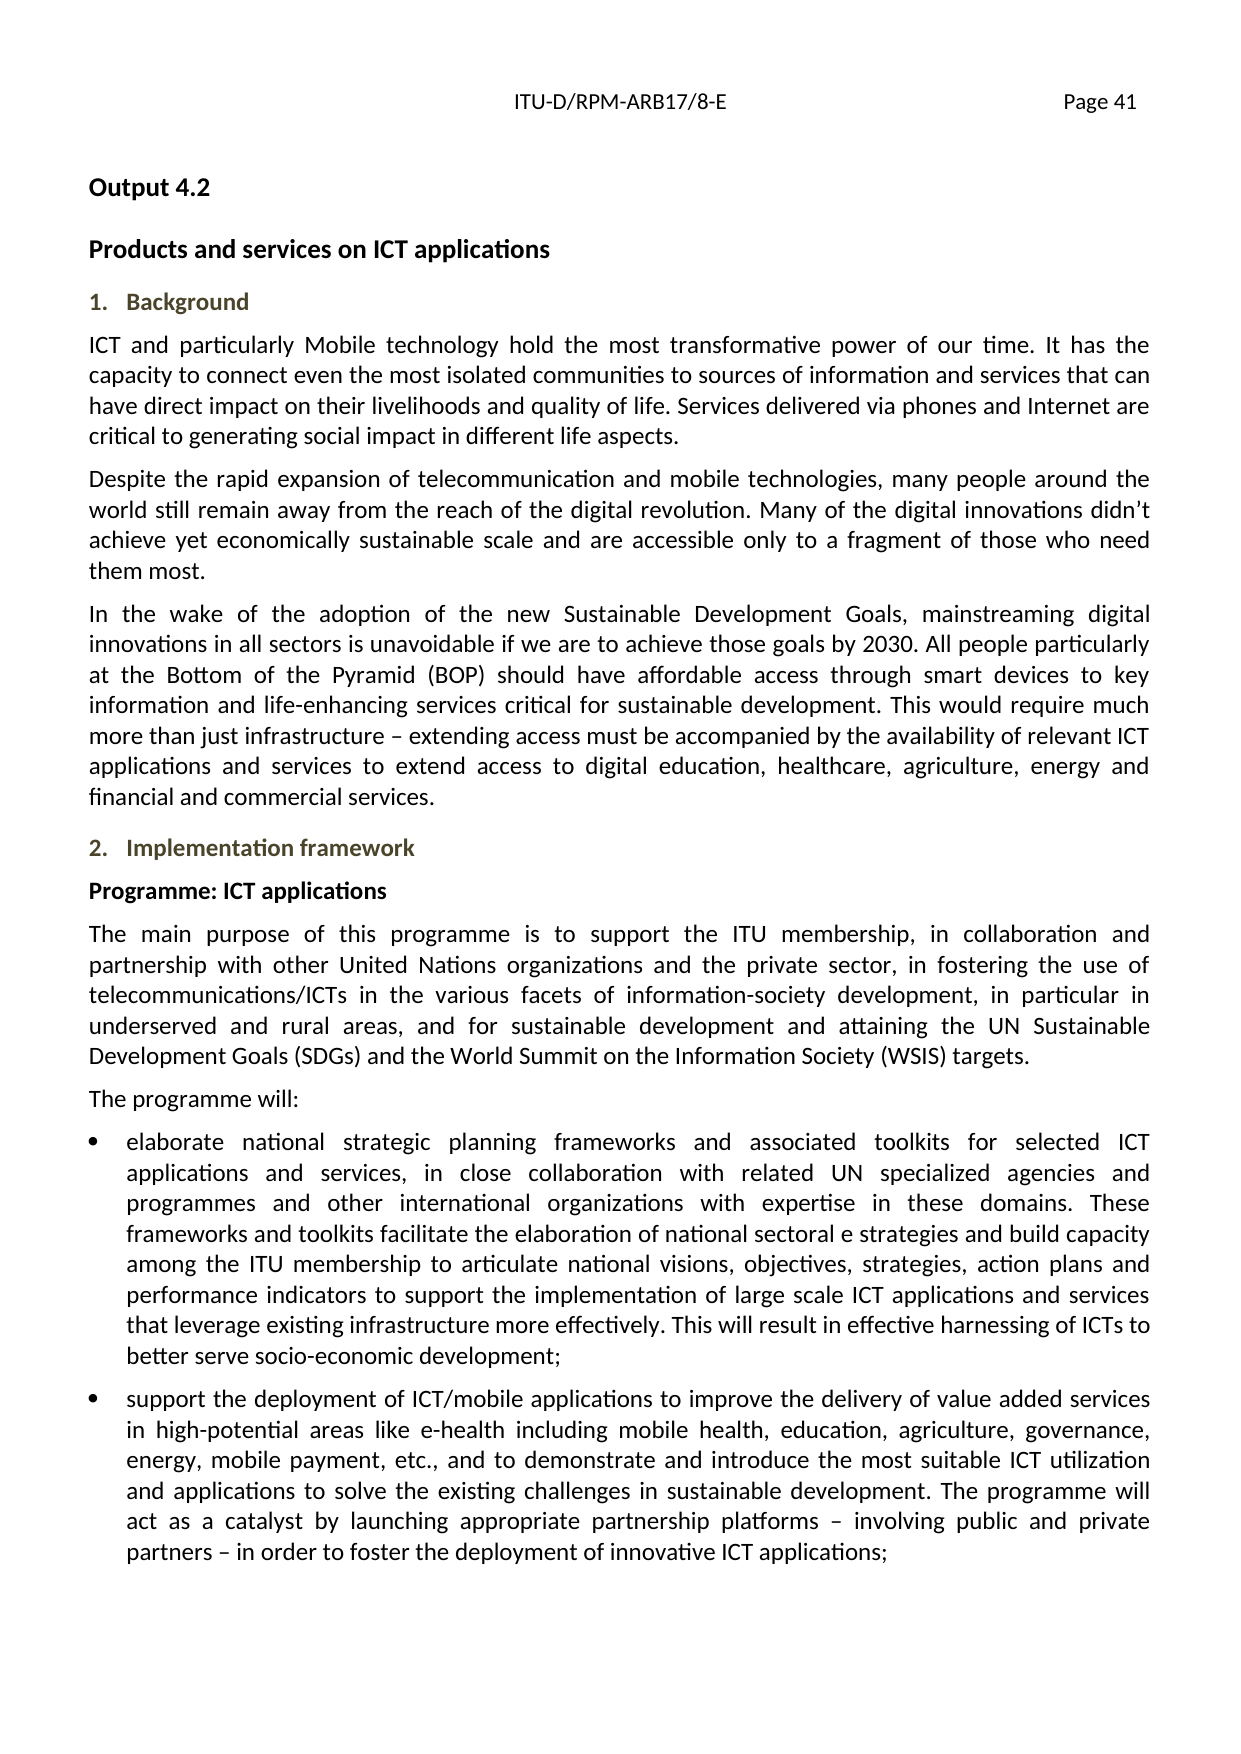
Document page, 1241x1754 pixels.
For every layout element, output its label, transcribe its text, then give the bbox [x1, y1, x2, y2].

text In the wake of the adoption of the new Sustainable Development Goals, mainstreaming digital innovations in all sectors is unavoidable if we are to achieve those goals by 2030. All people particularly at the Bottom of the Pyramid (BOP) should have affordable access through smart devices to key information and life-enhancing services critical for sustainable development. This would require much more than just infrastructure – extending access must be accompanied by the availability of relevant ICT applications and services to extend access to digital education, healthcare, agriculture, energy and financial and commercial services. [89, 598, 1152, 812]
text The programme will: [89, 1083, 1152, 1114]
text Despite the rapid expansion of telecommunication and mobile technologies, many people around the world still remain away from the reach of the digital revolution. Many of the digital innovations didn’t achieve yet economically sustainable scale and are accessible only to a fragment of those who need them most. [89, 463, 1152, 585]
subtitle Output 4.2 [89, 170, 1152, 203]
text ICT and particularly Mobile technology hold the most transformative power of our time. It has the capacity to connect even the most isolated communities to sources of information and services that can have direct impact on their livelihoods and quality of life. Services delivered via phones and Internet are critical to generating social impact in different life aspects. [89, 329, 1152, 451]
subtitle Products and services on ICT applications [89, 232, 1152, 265]
subtitle Implementation framework [89, 832, 1152, 863]
list elaborate national strategic planning frameworks and associated toolkits for selected ICT applications and services, in close collaboration with related UN specialized agencies and programmes and other international organizations with expertise in these domains. These frameworks and toolkits facilitate the elaboration of national sectoral e strategies and build capacity among the ITU membership to articulate national visions, objectives, strategies, action plans and performance indicators to support the implementation of large scale ICT applications and services that leverage existing infrastructure more effectively. This will result in effective harnessing of ICTs to better serve socio-economic development; [89, 1127, 1152, 1371]
list support the deployment of ICT/mobile applications to improve the delivery of value added services in high-potential areas like e-health including mobile health, education, agriculture, governance, energy, mobile payment, etc., and to demonstrate and introduce the most suitable ICT utilization and applications to solve the existing challenges in sustainable development. The programme will act as a catalyst by launching appropriate partnership platforms – involving public and private partners – in order to foster the deployment of innovative ICT applications; [89, 1383, 1152, 1566]
text The main purpose of this programme is to support the ITU membership, in collaboration and partnership with other United Nations organizations and the private sector, in fostering the use of telecommunications/ICTs in the various facets of information-society development, in particular in underserved and rural areas, and for sustainable development and attaining the UN Sustainable Development Goals (SDGs) and the World Summit on the Information Society (WSIS) targets. [89, 918, 1152, 1071]
text Programme: ICT applications [89, 875, 1152, 906]
subtitle Background [89, 286, 1152, 316]
